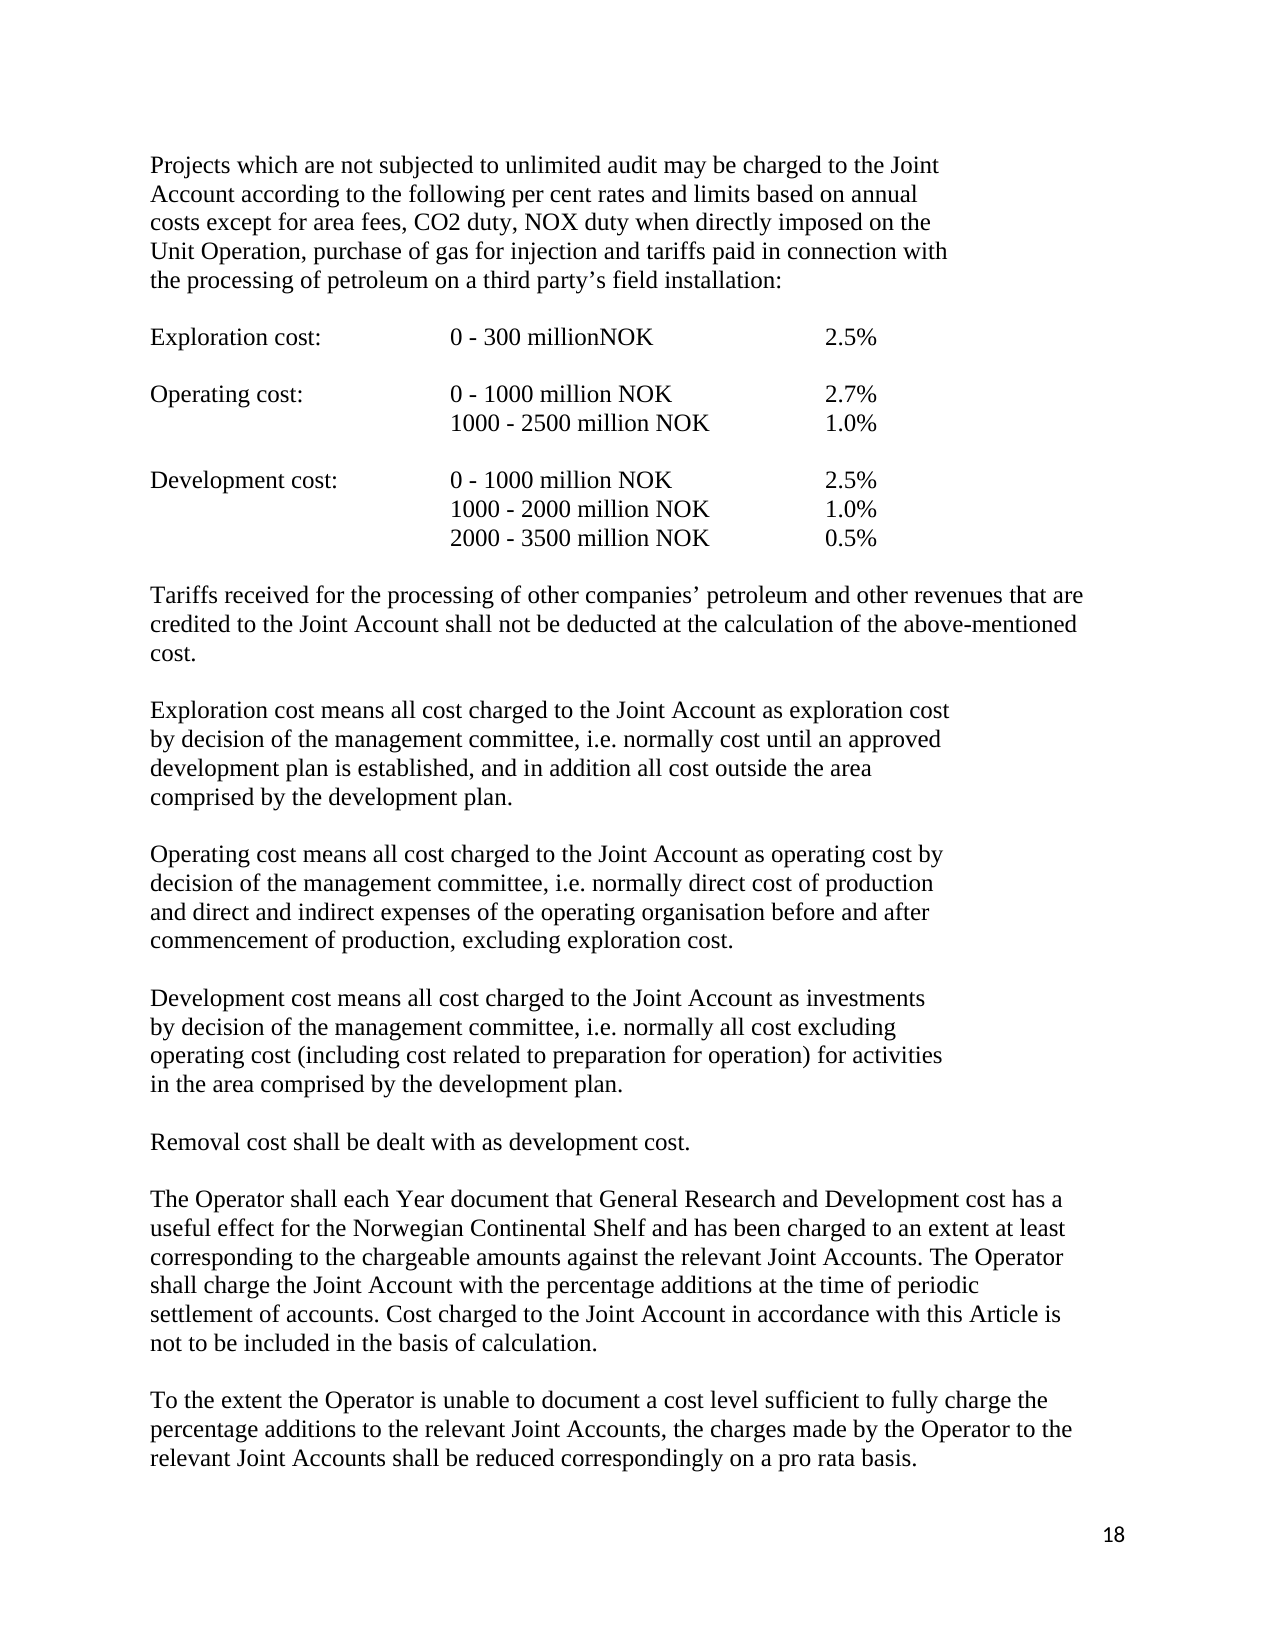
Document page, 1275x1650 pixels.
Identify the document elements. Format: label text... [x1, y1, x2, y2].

text To the extent the Operator is unable to document a cost level sufficient to fully charge the [150, 1386, 1125, 1414]
text Development cost: 0 - 1000 million NOK 2.5% [150, 466, 1125, 494]
text comprised by the development plan. [150, 782, 1125, 811]
text by decision of the management committee, i.e. normally all cost excluding [150, 1012, 1125, 1041]
text Projects which are not subjected to unlimited audit may be charged to the Joint [150, 150, 1125, 179]
text The Operator shall each Year document that General Research and Development cost has a [150, 1184, 1125, 1213]
text operating cost (including cost related to preparation for operation) for activities [150, 1041, 1125, 1069]
text settlement of accounts. Cost charged to the Joint Account in accordance with this Article is [150, 1299, 1125, 1328]
text useful effect for the Norwegian Continental Shelf and has been charged to an extent at least [150, 1213, 1125, 1242]
text not to be included in the basis of calculation. [150, 1328, 1125, 1357]
text the processing of petroleum on a third party’s field installation: [150, 265, 1125, 322]
text Removal cost shall be dealt with as development cost. [150, 1127, 1125, 1156]
text Exploration cost: 0 - 300 millionNOK 2.5% [150, 322, 1125, 351]
text shall charge the Joint Account with the percentage additions at the time of periodic [150, 1271, 1125, 1299]
text Operating cost: 0 - 1000 million NOK 2.7% [150, 379, 1125, 408]
text and direct and indirect expenses of the operating organisation before and after [150, 897, 1125, 926]
text percentage additions to the relevant Joint Accounts, the charges made by the Operator to the [150, 1414, 1125, 1443]
text Exploration cost means all cost charged to the Joint Account as exploration cost [150, 696, 1125, 724]
text 1000 - 2500 million NOK 1.0% [375, 408, 1125, 437]
text in the area comprised by the development plan. [150, 1069, 1125, 1098]
text 2000 - 3500 million NOK 0.5% [375, 523, 1125, 552]
text development plan is established, and in addition all cost outside the area [150, 753, 1125, 782]
text commencement of production, excluding exploration cost. [150, 926, 1125, 954]
text corresponding to the chargeable amounts against the relevant Joint Accounts. The Operator [150, 1242, 1125, 1271]
text Unit Operation, purchase of gas for injection and tariffs paid in connection with [150, 236, 1125, 265]
text relevant Joint Accounts shall be reduced correspondingly on a pro rata basis. [150, 1443, 1125, 1472]
text decision of the management committee, i.e. normally direct cost of production [150, 868, 1125, 897]
text Development cost means all cost charged to the Joint Account as investments [150, 983, 1125, 1012]
text Tariffs received for the processing of other companies’ petroleum and other revenues that are credited to the Joint Account shall not be deducted at the calculation of the above-mentioned cost. [150, 581, 1125, 667]
text Operating cost means all cost charged to the Joint Account as operating cost by [150, 839, 1125, 868]
text 1000 - 2000 million NOK 1.0% [375, 494, 1125, 523]
text by decision of the management committee, i.e. normally cost until an approved [150, 724, 1125, 753]
text Account according to the following per cent rates and limits based on annual [150, 179, 1125, 207]
text costs except for area fees, CO2 duty, NOX duty when directly imposed on the [150, 207, 1125, 236]
